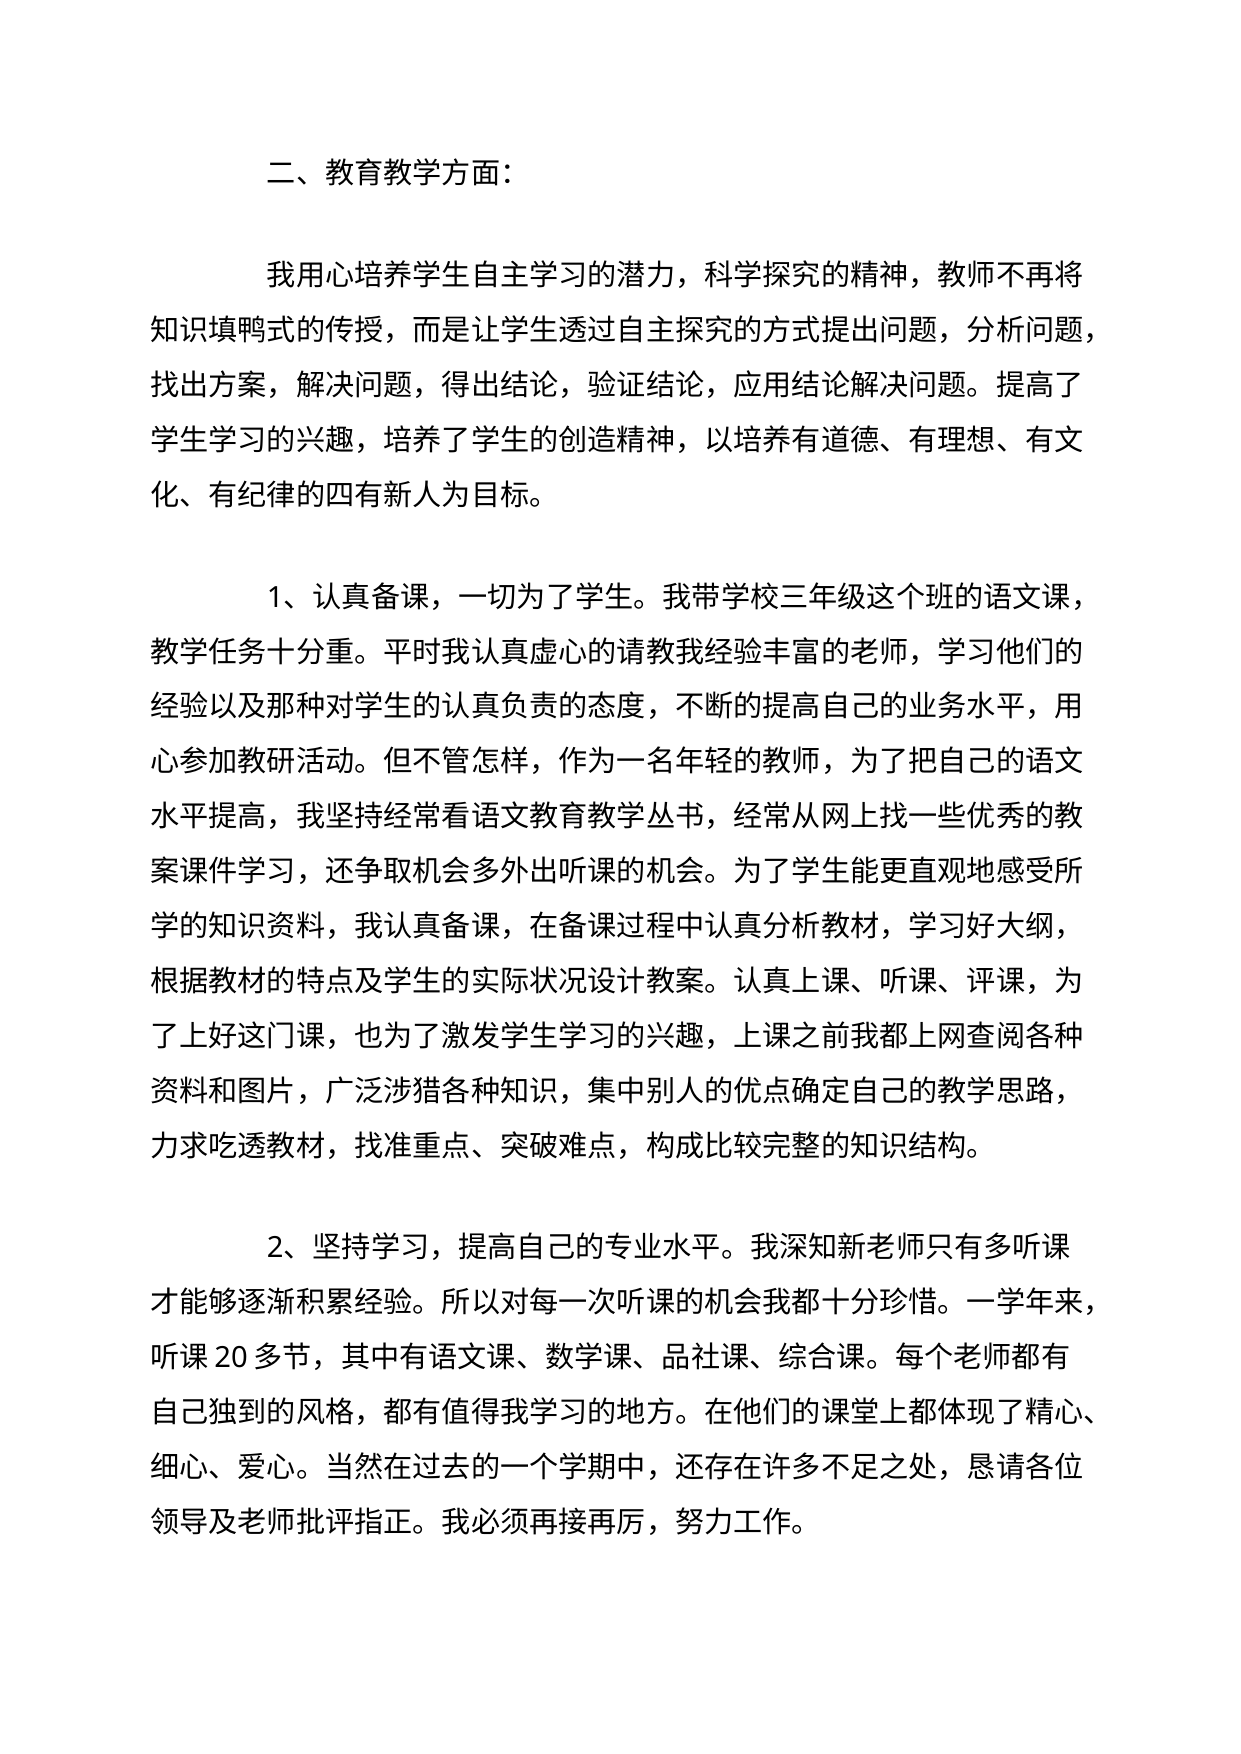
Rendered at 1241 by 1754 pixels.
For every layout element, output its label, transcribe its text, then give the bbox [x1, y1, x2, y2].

text 1、认真备课，一切为了学生。我带学校三年级这个班的语文课，教学任务十分重。平时我认真虚心的请教我经验丰富的老师，学习他们的经验以及那种对学生的认真负责的态度，不断的提高自己的业务水平，用心参加教研活动。但不管怎样，作为一名年轻的教师，为了把自己的语文水平提高，我坚持经常看语文教育教学丛书，经常从网上找一些优秀的教案课件学习，还争取机会多外出听课的机会。为了学生能更直观地感受所学的知识资料，我认真备课，在备课过程中认真分析教材，学习好大纲，根据教材的特点及学生的实际状况设计教案。认真上课、听课、评课，为了上好这门课，也为了激发学生学习的兴趣，上课之前我都上网查阅各种资料和图片，广泛涉猎各种知识，集中别人的优点确定自己的教学思路，力求吃透教材，找准重点、突破难点，构成比较完整的知识结构。 [150, 573, 1090, 1164]
text 2、坚持学习，提高自己的专业水平。我深知新老师只有多听课才能够逐渐积累经验。所以对每一次听课的机会我都十分珍惜。一学年来，听课20多节，其中有语文课、数学课、品社课、综合课。每个老师都有自己独到的风格，都有值得我学习的地方。在他们的课堂上都体现了精心、细心、爱心。当然在过去的一个学期中，还存在许多不足之处，恳请各位领导及老师批评指正。我必须再接再厉，努力工作。 [150, 1224, 1090, 1541]
text 我用心培养学生自主学习的潜力，科学探究的精神，教师不再将知识填鸭式的传授，而是让学生透过自主探究的方式提出问题，分析问题，找出方案，解决问题，得出结论，验证结论，应用结论解决问题。提高了学生学习的兴趣，培养了学生的创造精神，以培养有道德、有理想、有文化、有纪律的四有新人为目标。 [150, 252, 1090, 514]
text 二、教育教学方面： [150, 150, 1090, 192]
